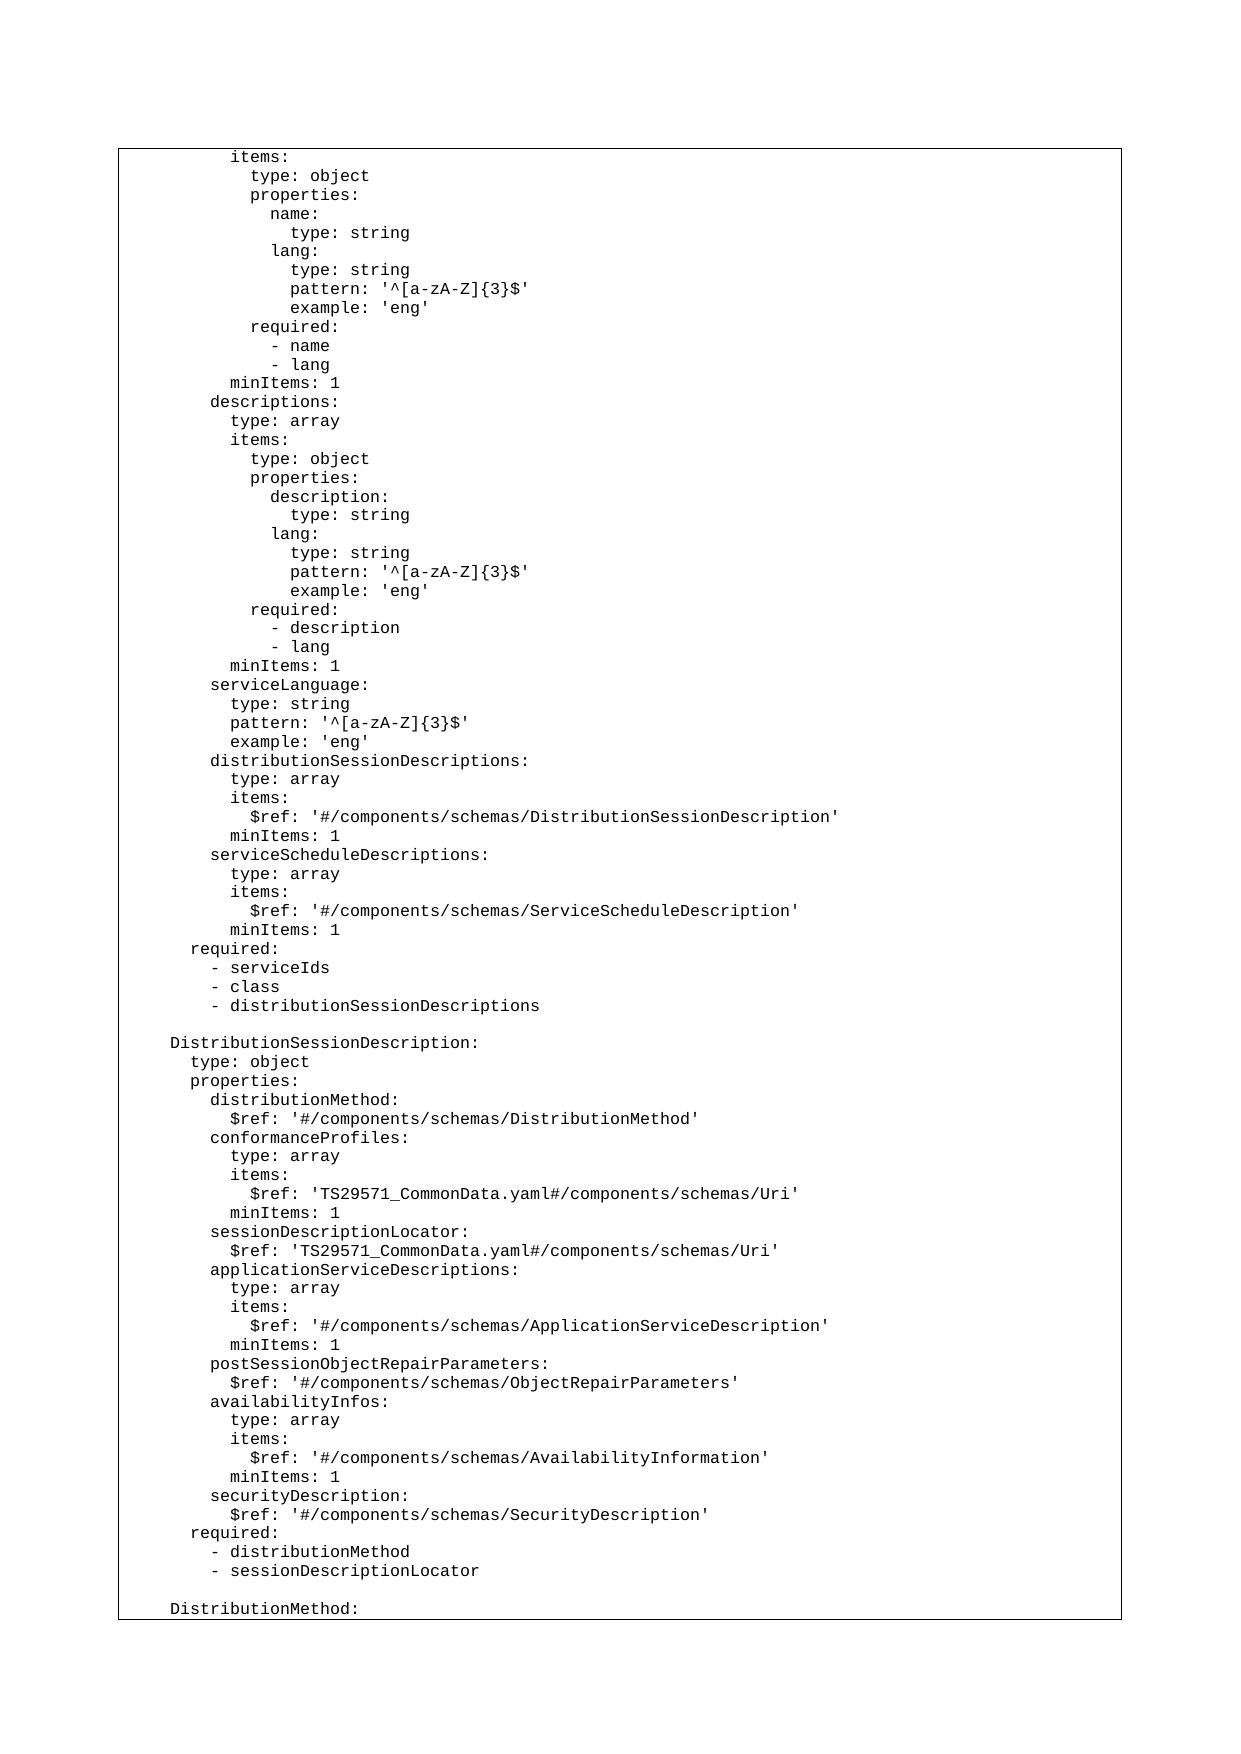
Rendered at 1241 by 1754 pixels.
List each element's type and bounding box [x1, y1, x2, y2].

table_header [119, 149, 1121, 1619]
